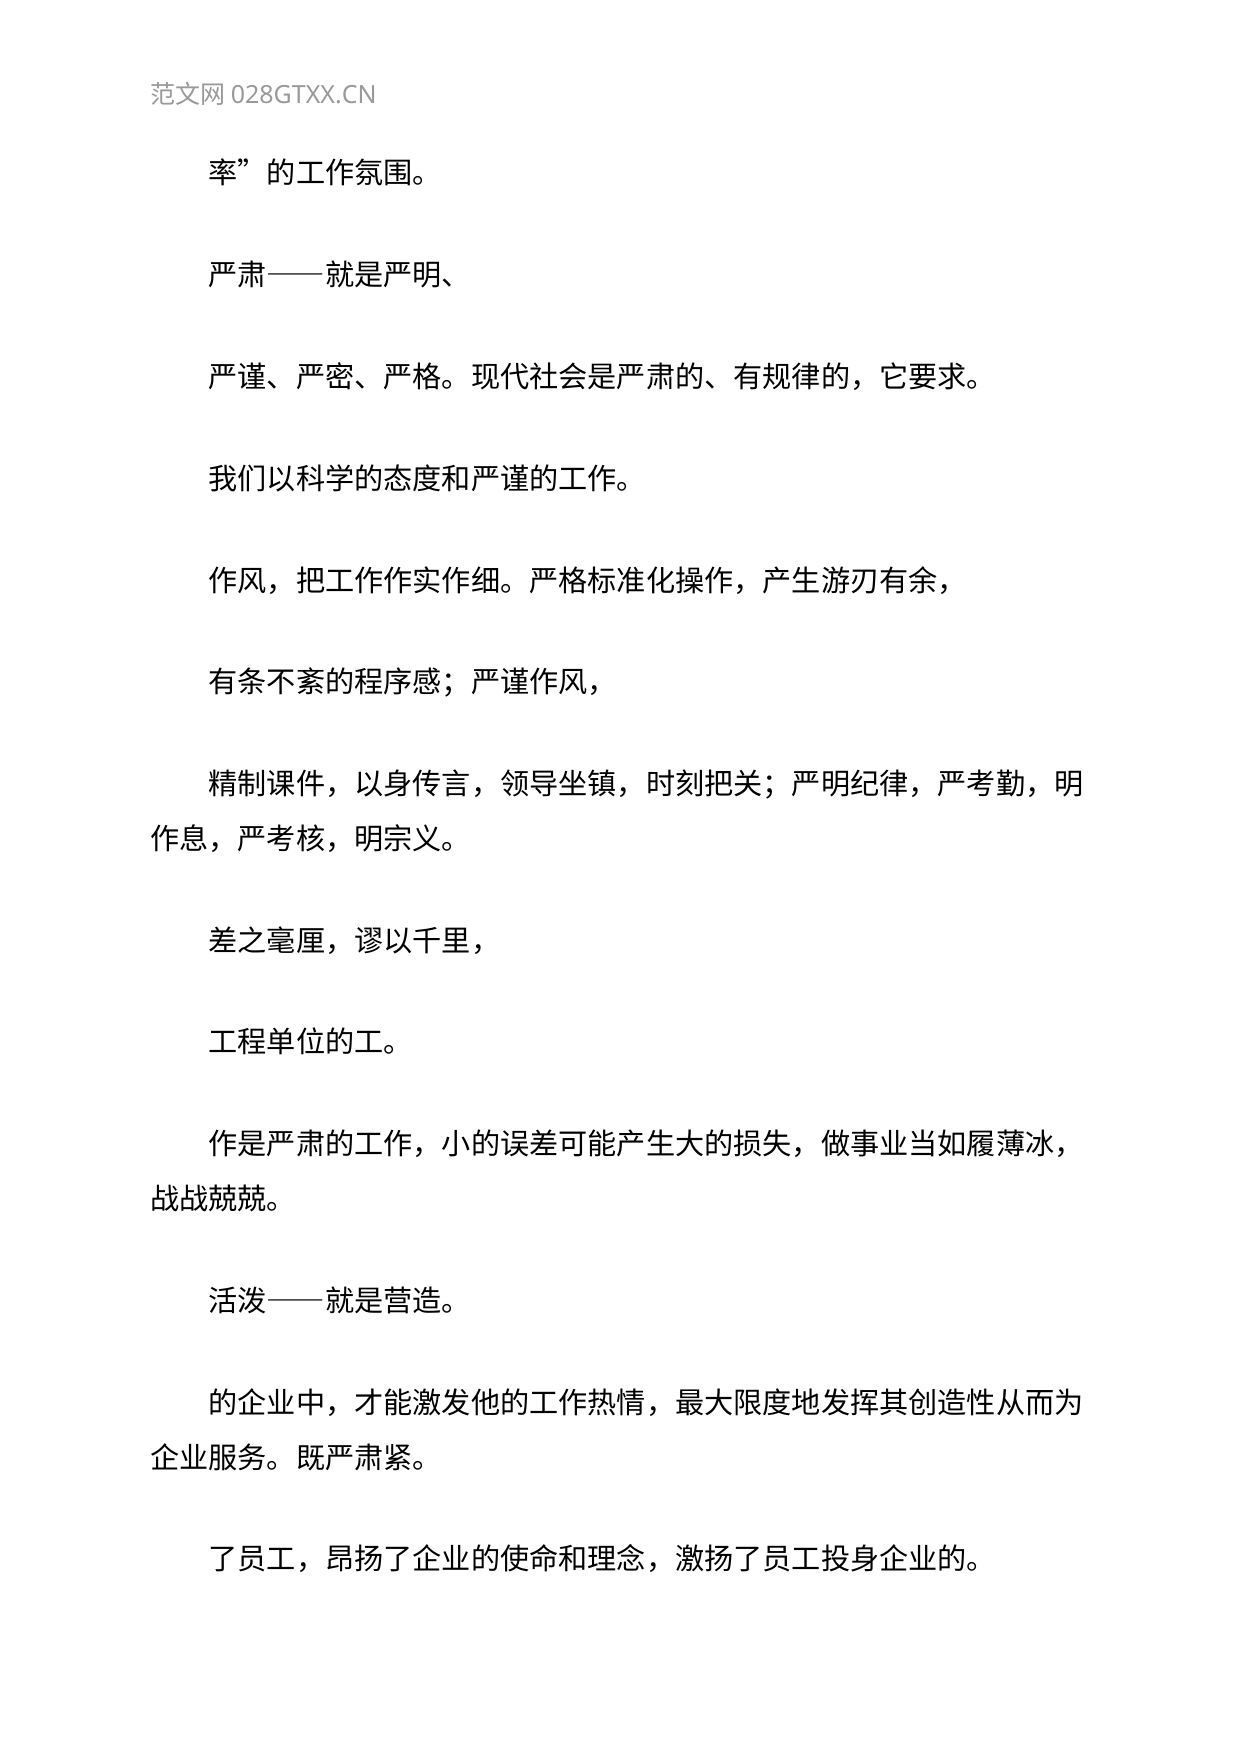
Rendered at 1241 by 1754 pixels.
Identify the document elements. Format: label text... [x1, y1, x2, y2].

text 有条不紊的程序感；严谨作风， [150, 659, 1090, 701]
text 作是严肃的工作，小的误差可能产生大的损失，做事业当如履薄冰，战战兢兢。 [150, 1121, 1090, 1218]
text 差之毫厘，谬以千里， [150, 917, 1090, 959]
text 作风，把工作作实作细。严格标准化操作，产生游刃有余， [150, 557, 1090, 599]
text 严谨、严密、严格。现代社会是严肃的、有规律的，它要求。 [150, 353, 1090, 396]
text 我们以科学的态度和严谨的工作。 [150, 455, 1090, 498]
text 活泼——就是营造。 [150, 1277, 1090, 1320]
text 的企业中，才能激发他的工作热情，最大限度地发挥其创造性从而为企业服务。既严肃紧。 [150, 1379, 1090, 1476]
text 严肃——就是严明、 [150, 252, 1090, 294]
text 率”的工作氛围。 [150, 150, 1090, 192]
text 精制课件，以身传言，领导坐镇，时刻把关；严明纪律，严考勤，明作息，严考核，明宗义。 [150, 761, 1090, 858]
text 工程单位的工。 [150, 1019, 1090, 1061]
text 了员工，昂扬了企业的使命和理念，激扬了员工投身企业的。 [150, 1536, 1090, 1578]
